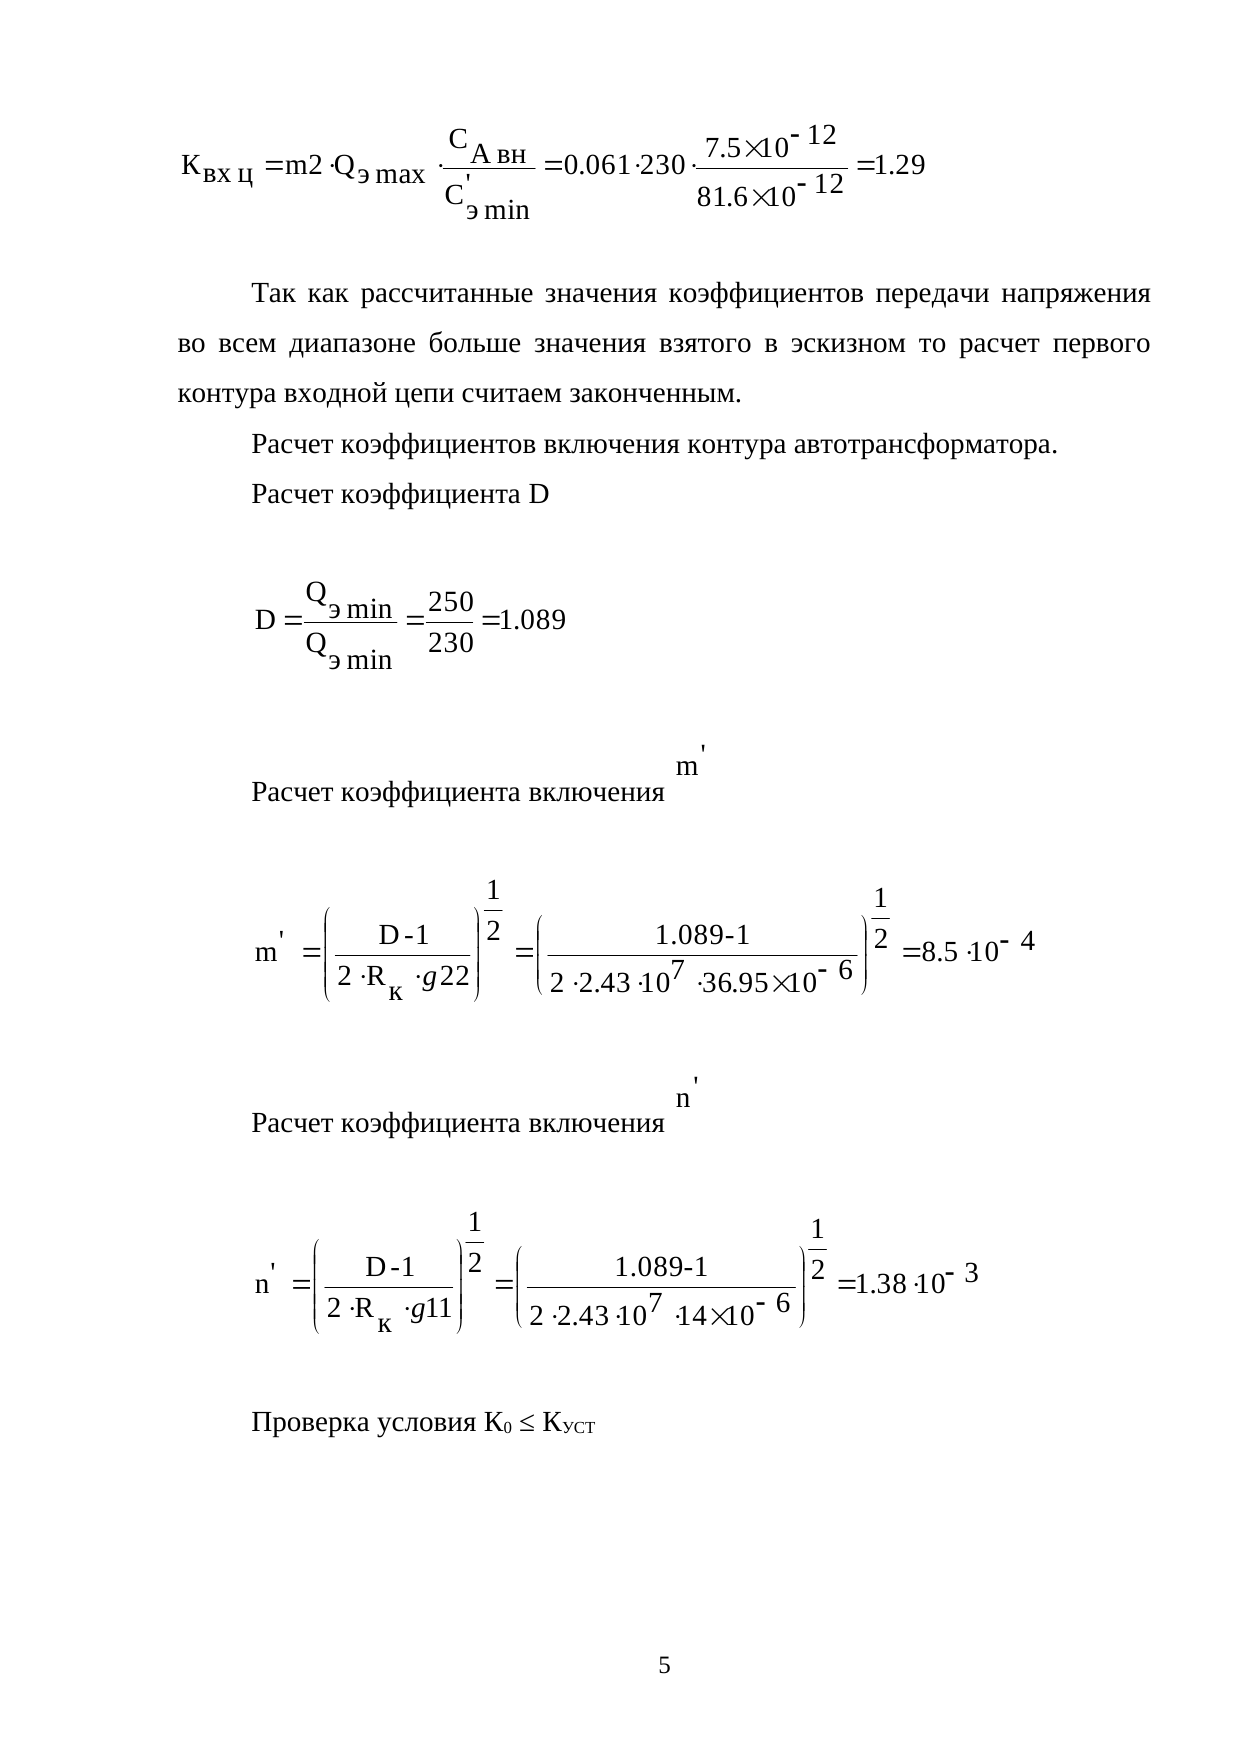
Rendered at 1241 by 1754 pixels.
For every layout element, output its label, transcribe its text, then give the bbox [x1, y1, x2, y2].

text Проверка условия К0 ≤ КУСТ [177, 1404, 1152, 1437]
text Расчет коэффициента включения [177, 740, 1152, 807]
text Расчет коэффициентов включения контура автотрансформатора. [177, 426, 1152, 459]
text Так как рассчитанные значения коэффициентов передачи напряжения во всем диапазоне больше значения взятого в эскизном то расчет первого контура входной цепи считаем законченным. [177, 275, 1152, 409]
text Расчет коэффициента включения [177, 1072, 1152, 1139]
text Расчет коэффициента D [177, 476, 1152, 509]
